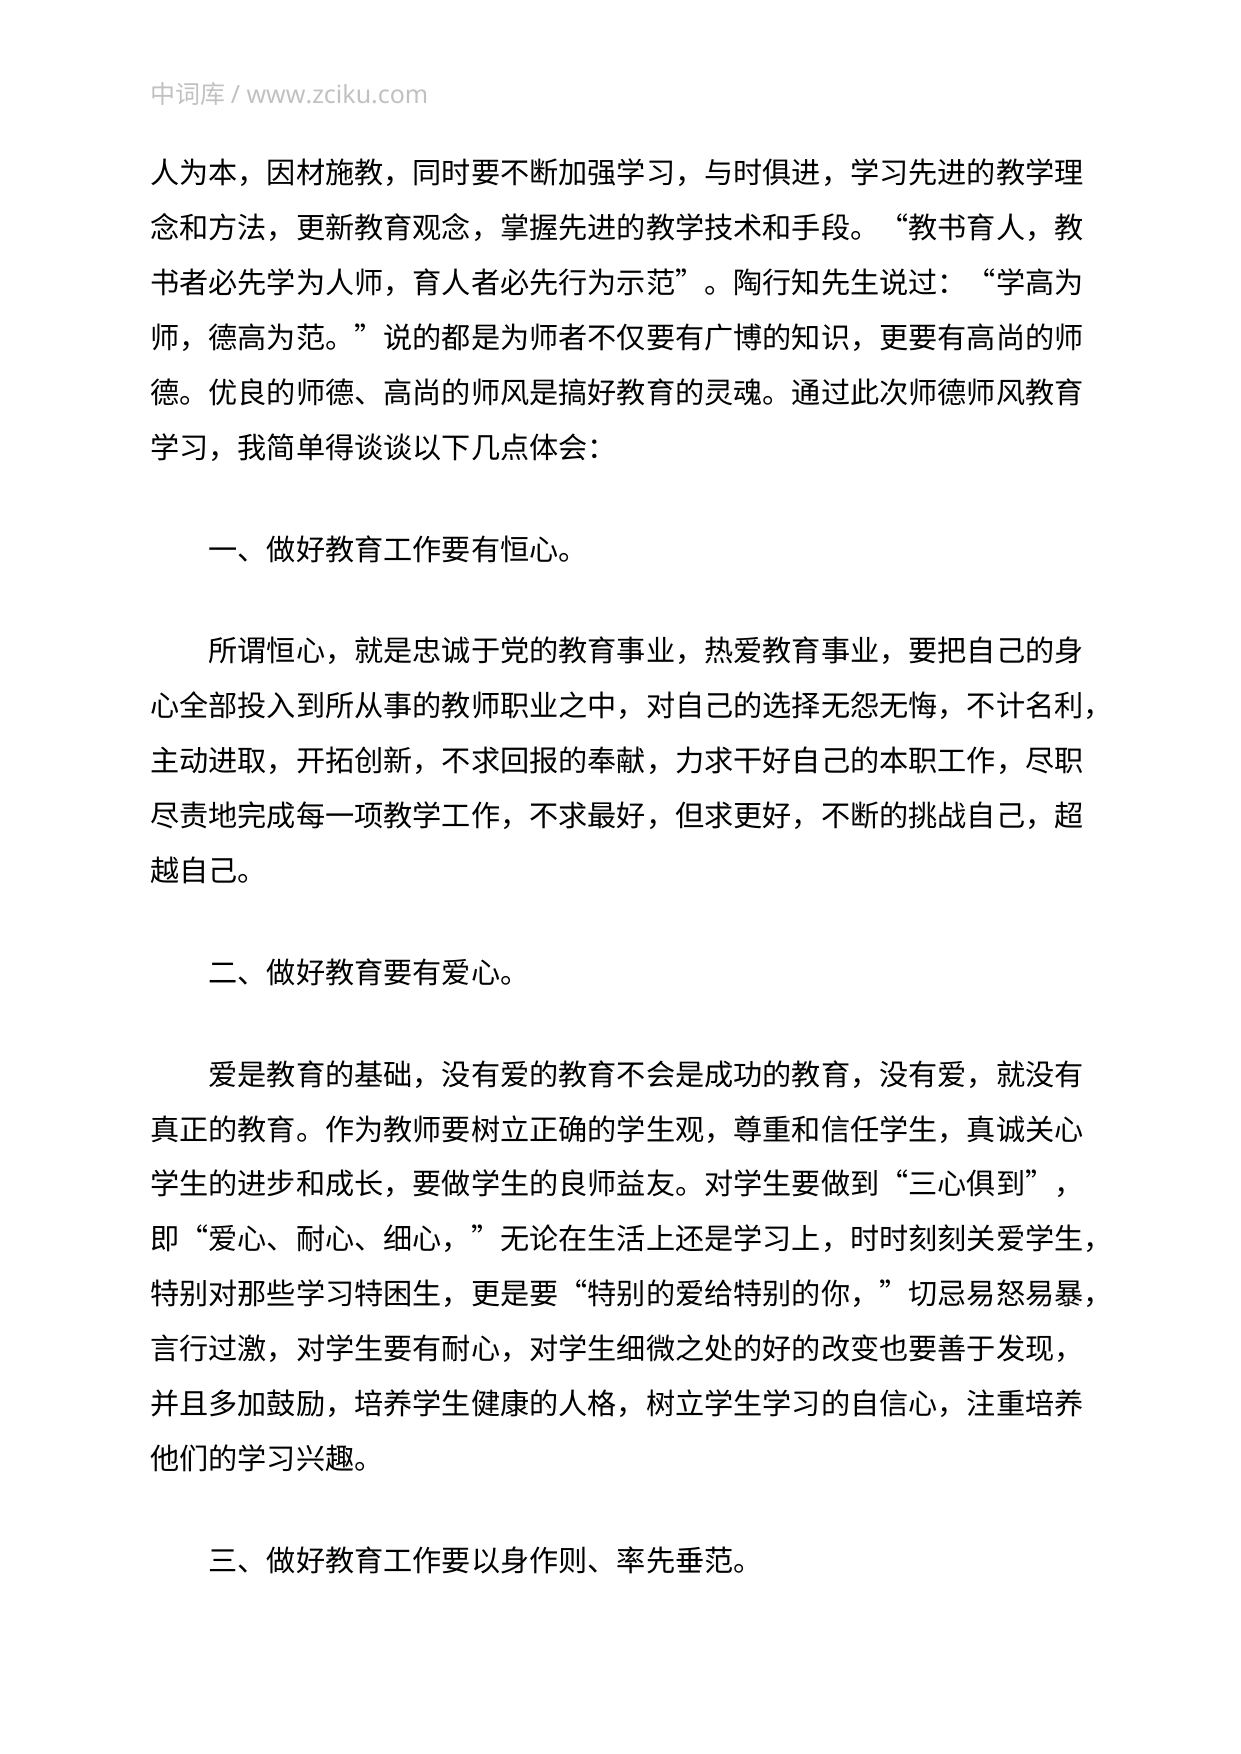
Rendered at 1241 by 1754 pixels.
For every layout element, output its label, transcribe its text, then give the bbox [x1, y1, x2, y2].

text 三、做好教育工作要以身作则、率先垂范。 [150, 1537, 1090, 1579]
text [150, 150, 1090, 467]
text 一、做好教育工作要有恒心。 [150, 526, 1090, 568]
text 二、做好教育要有爱心。 [150, 949, 1090, 992]
text 爱是教育的基础，没有爱的教育不会是成功的教育，没有爱，就没有真正的教育。作为教师要树立正确的学生观，尊重和信任学生，真诚关心学生的进步和成长，要做学生的良师益友。对学生要做到“三心俱到”，即“爱心、耐心、细心，”无论在生活上还是学习上，时时刻刻关爱学生，特别对那些学习特困生，更是要“特别的爱给特别的你，”切忌易怒易暴，言行过激，对学生要有耐心，对学生细微之处的好的改变也要善于发现，并且多加鼓励，培养学生健康的人格，树立学生学习的自信心，注重培养他们的学习兴趣。 [150, 1051, 1090, 1478]
text 所谓恒心，就是忠诚于党的教育事业，热爱教育事业，要把自己的身心全部投入到所从事的教师职业之中，对自己的选择无怨无悔，不计名利，主动进取，开拓创新，不求回报的奉献，力求干好自己的本职工作，尽职尽责地完成每一项教学工作，不求最好，但求更好，不断的挑战自己，超越自己。 [150, 628, 1090, 890]
